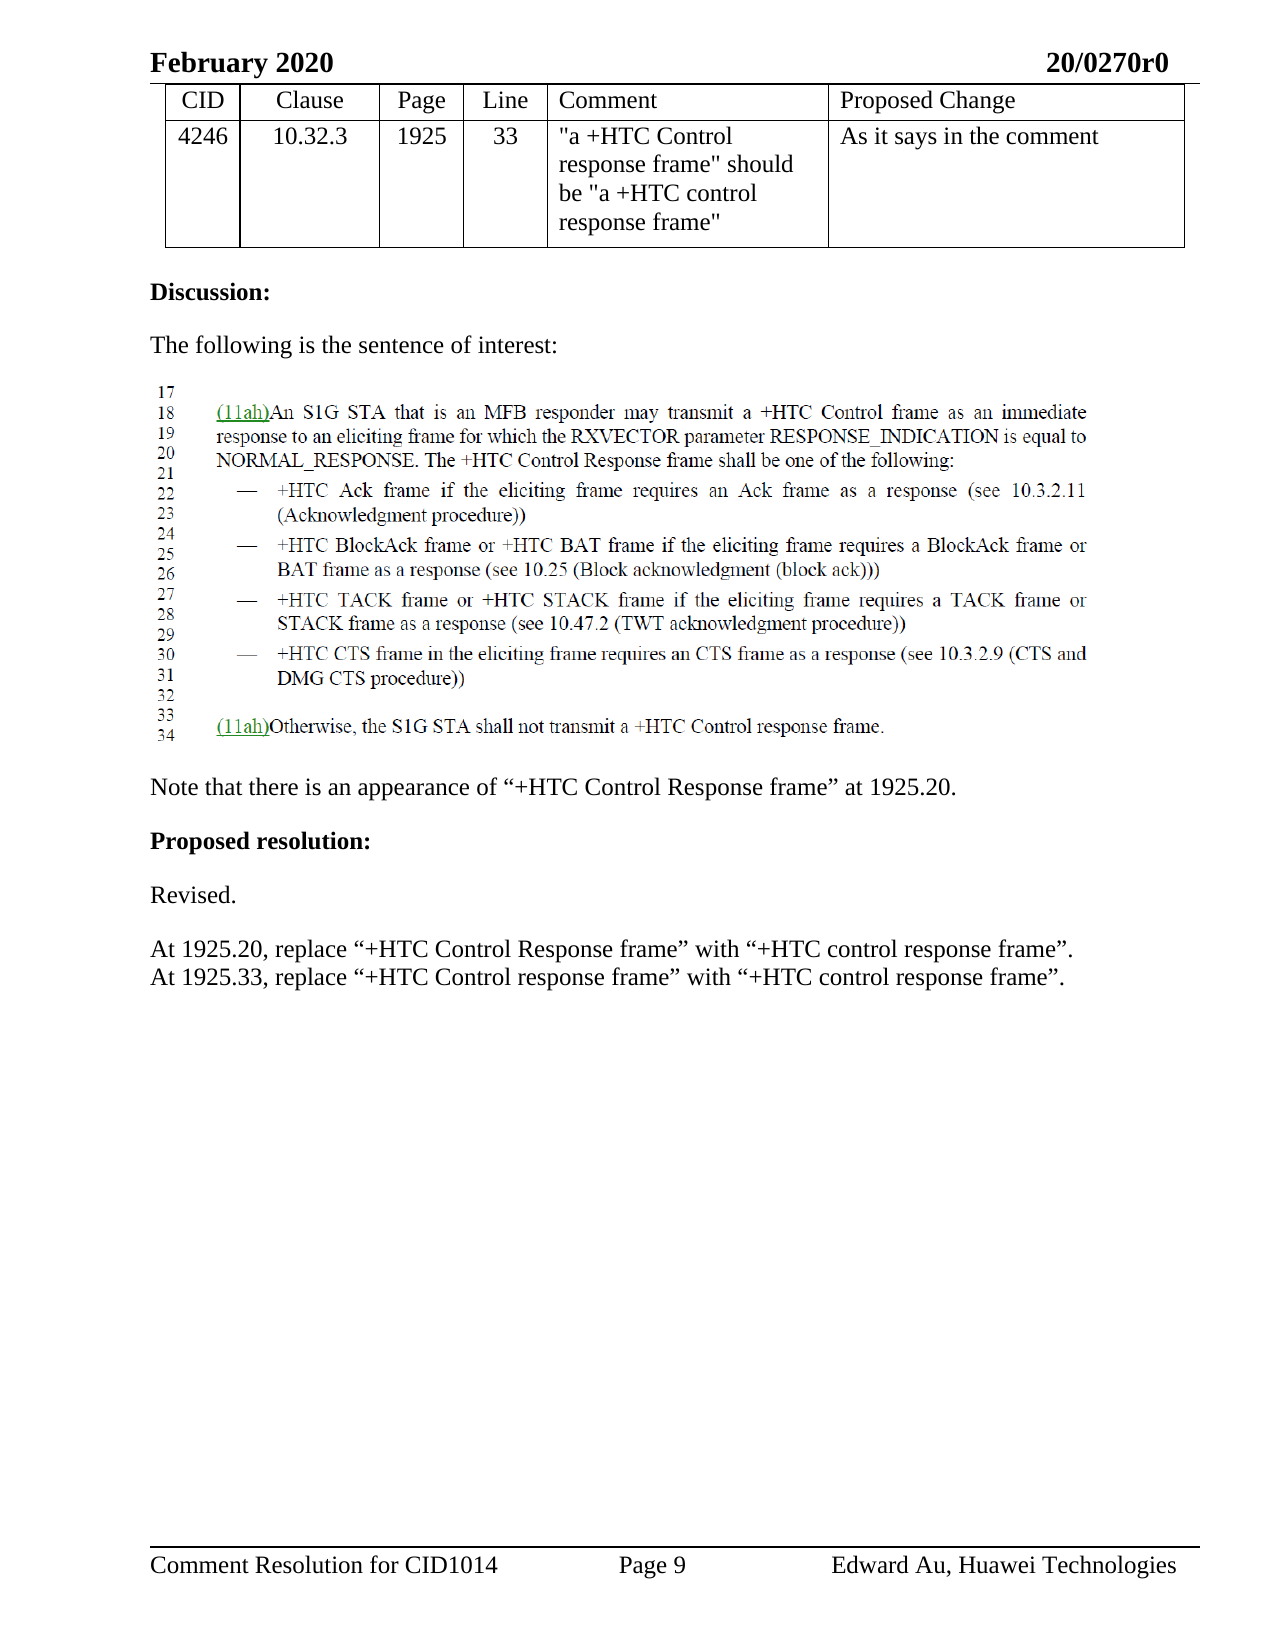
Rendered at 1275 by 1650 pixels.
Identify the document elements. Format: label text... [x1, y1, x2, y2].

text The following is the sentence of interest: [150, 331, 1200, 359]
table_cell As it says in the comment [829, 121, 1184, 247]
text Proposed resolution: [150, 826, 1200, 855]
table_cell 1925 [380, 121, 463, 247]
table_header CID [166, 85, 239, 120]
table_header Line [464, 85, 547, 120]
table_cell 10.32.3 [241, 121, 379, 247]
table_header Clause [241, 85, 379, 120]
table_header Comment [548, 85, 828, 120]
table_header Proposed Change [829, 85, 1184, 120]
text Discussion: [150, 277, 1200, 306]
table_cell "a +HTC Control response frame" should be "a +HTC control response frame" [548, 121, 828, 247]
table_header Page [380, 85, 463, 120]
text At 1925.20, replace “+HTC Control Response frame” with “+HTC control response frame”. [150, 934, 1200, 962]
table_cell 4246 [166, 121, 239, 247]
text Note that there is an appearance of “+HTC Control Response frame” at 1925.20. [150, 772, 1200, 801]
table_cell 33 [464, 121, 547, 247]
text Revised. [150, 880, 1200, 909]
text At 1925.33, replace “+HTC Control response frame” with “+HTC control response frame”. [150, 962, 1200, 991]
